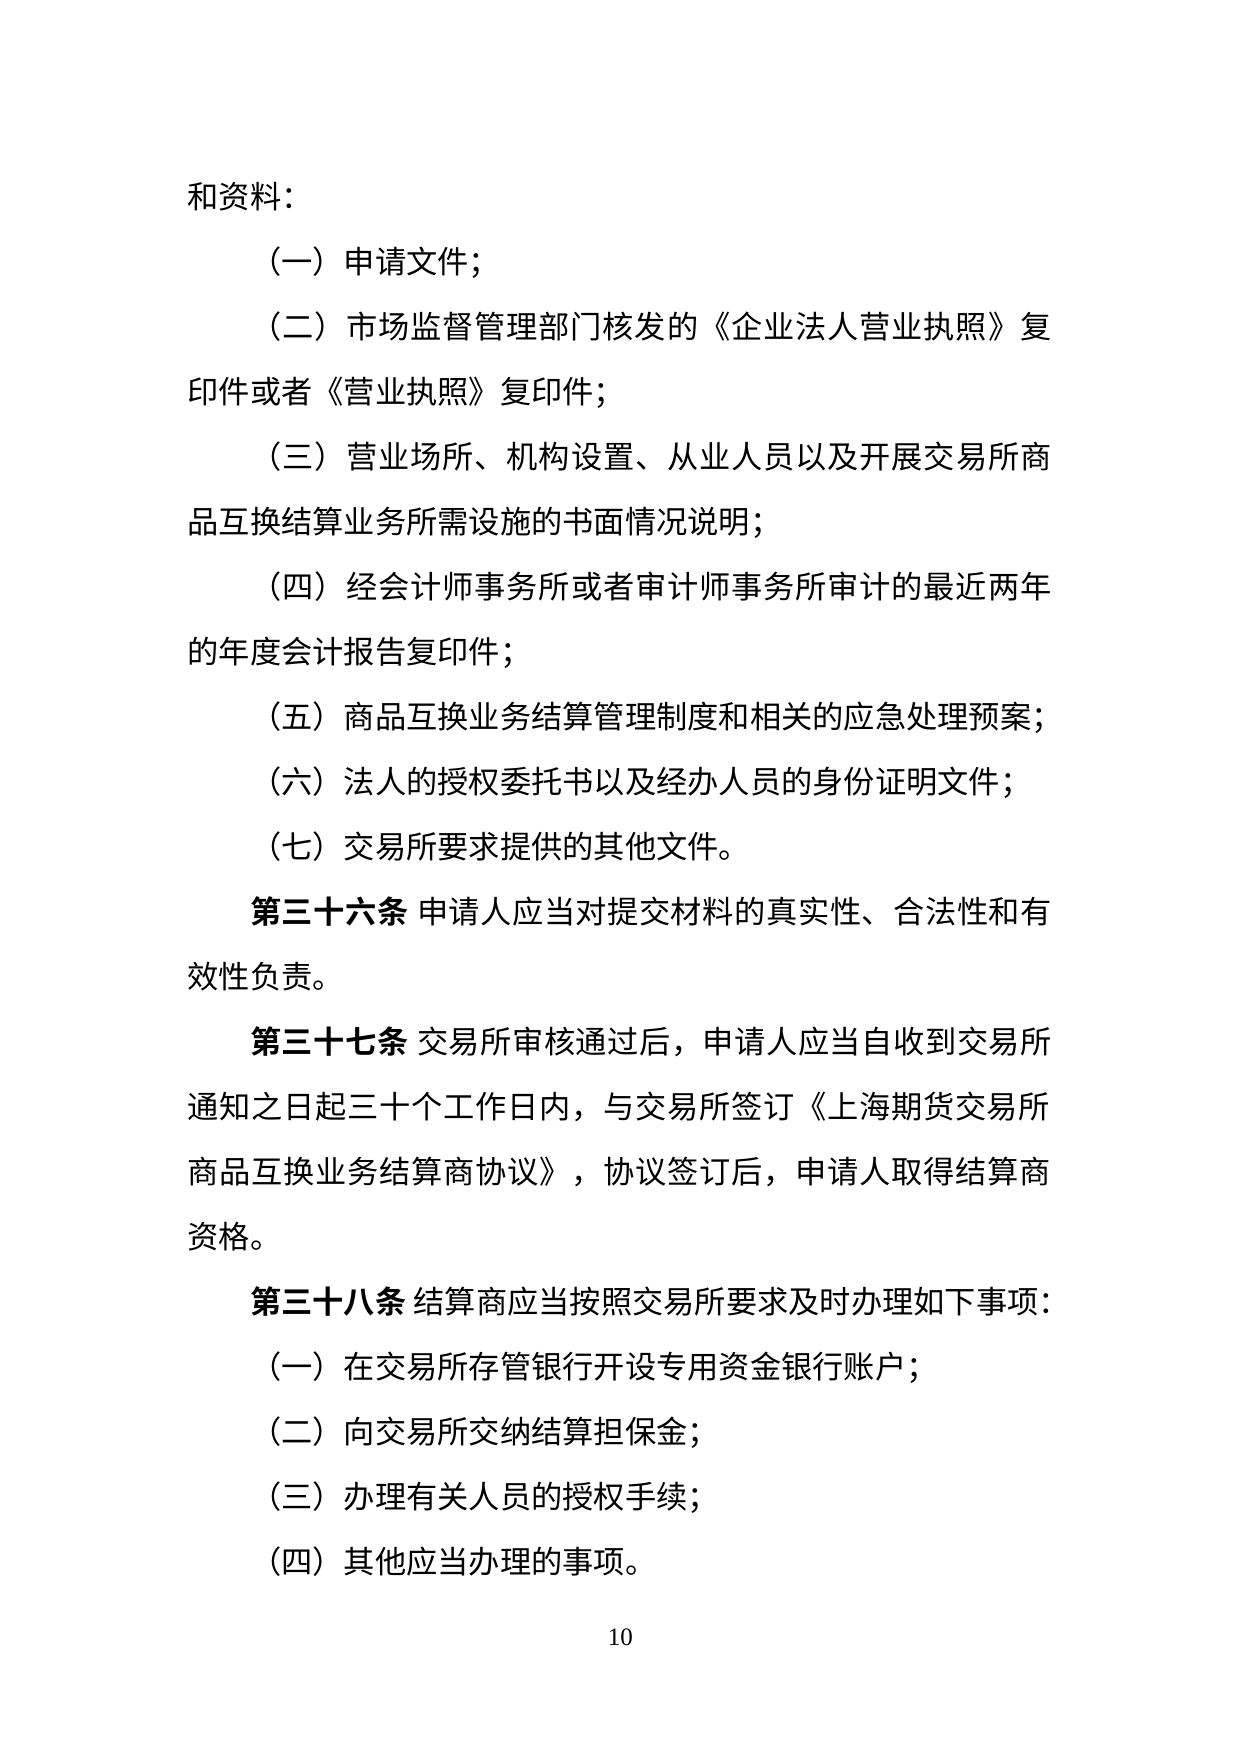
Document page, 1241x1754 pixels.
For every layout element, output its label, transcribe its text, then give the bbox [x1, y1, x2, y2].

text （三）办理有关人员的授权手续； [187, 1462, 1053, 1527]
text （二）向交易所交纳结算担保金； [187, 1397, 1053, 1462]
text （三）营业场所、机构设置、从业人员以及开展交易所商品互换结算业务所需设施的书面情况说明； [187, 422, 1053, 552]
text （一）申请文件； [187, 227, 1053, 292]
text （二）市场监督管理部门核发的《企业法人营业执照》复印件或者《营业执照》复印件； [187, 292, 1053, 422]
text （四）其他应当办理的事项。 [187, 1527, 1053, 1592]
text 第三十六条 申请人应当对提交材料的真实性、合法性和有效性负责。 [187, 877, 1053, 1007]
text （七）交易所要求提供的其他文件。 [187, 812, 1053, 877]
text （五）商品互换业务结算管理制度和相关的应急处理预案； [187, 682, 1053, 747]
text （四）经会计师事务所或者审计师事务所审计的最近两年的年度会计报告复印件； [187, 552, 1053, 682]
text （一）在交易所存管银行开设专用资金银行账户； [187, 1332, 1053, 1397]
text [187, 162, 1053, 227]
text （六）法人的授权委托书以及经办人员的身份证明文件； [187, 747, 1053, 812]
text 第三十七条 交易所审核通过后，申请人应当自收到交易所通知之日起三十个工作日内，与交易所签订《上海期货交易所商品互换业务结算商协议》，协议签订后，申请人取得结算商资格。 [187, 1007, 1053, 1267]
text 第三十八条 结算商应当按照交易所要求及时办理如下事项： [187, 1267, 1053, 1332]
